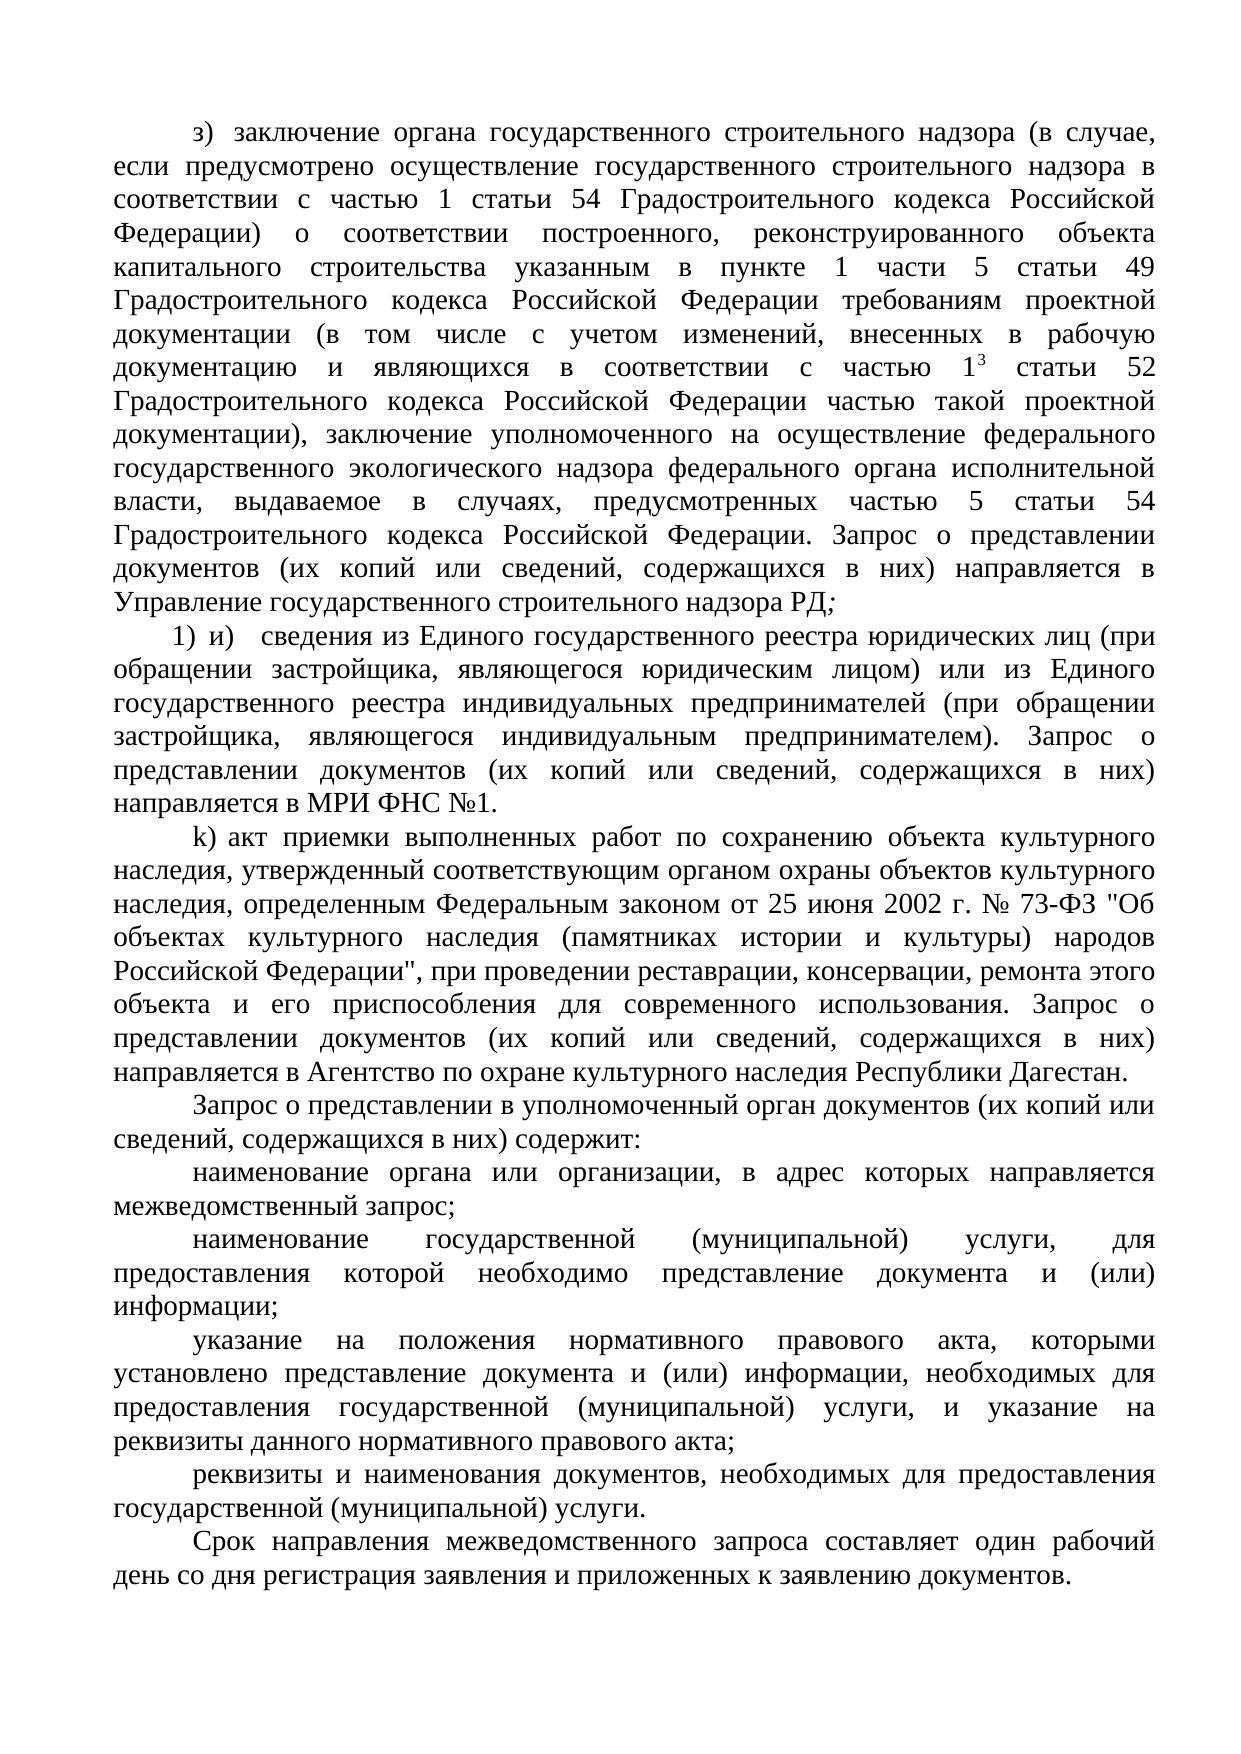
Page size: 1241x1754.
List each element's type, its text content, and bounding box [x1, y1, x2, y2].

text указание на положения нормативного правового акта, которыми установлено представление документа и (или) информации, необходимых для предоставления государственной (муниципальной) услуги, и указание на реквизиты данного нормативного правового акта; [113, 1322, 1156, 1456]
text Запрос о представлении в уполномоченный орган документов (их копий или сведений, содержащихся в них) содержит: [113, 1087, 1156, 1154]
text наименование государственной (муниципальной) услуги, для предоставления которой необходимо представление документа и (или) информации; [113, 1221, 1156, 1322]
text Срок направления межведомственного запроса составляет один рабочий день со дня регистрация заявления и приложенных к заявлению документов. [113, 1523, 1156, 1590]
list и) сведения из Единого государственного реестра юридических лиц (при обращении застройщика, являющегося юридическим лицом) или из Единого государственного реестра индивидуальных предпринимателей (при обращении застройщика, являющегося индивидуальным предпринимателем). Запрос о представлении документов (их копий или сведений, содержащихся в них) направляется в МРИ ФНС №1. [113, 618, 1156, 819]
text наименование органа или организации, в адрес которых направляется межведомственный запрос; [113, 1154, 1156, 1221]
text з) заключение органа государственного строительного надзора (в случае, если предусмотрено осуществление государственного строительного надзора в соответствии с частью 1 статьи 54 Градостроительного кодекса Российской Федерации) о соответствии построенного, реконструированного объекта капитального строительства указанным в пункте 1 части 5 статьи 49 Градостроительного кодекса Российской Федерации требованиям проектной документации (в том числе с учетом изменений, внесенных в рабочую документацию и являющихся в соответствии с частью 13 статьи 52 Градостроительного кодекса Российской Федерации частью такой проектной документации), заключение уполномоченного на осуществление федерального государственного экологического надзора федерального органа исполнительной власти, выдаваемое в случаях, предусмотренных частью 5 статьи 54 Градостроительного кодекса Российской Федерации. Запрос о представлении документов (их копий или сведений, содержащихся в них) направляется в Управление государственного строительного надзора РД; [113, 114, 1156, 618]
text k) акт приемки выполненных работ по сохранению объекта культурного наследия, утвержденный соответствующим органом охраны объектов культурного наследия, определенным Федеральным законом от 25 июня 2002 г. № 73-ФЗ "Об объектах культурного наследия (памятниках истории и культуры) народов Российской Федерации", при проведении реставрации, консервации, ремонта этого объекта и его приспособления для современного использования. Запрос о представлении документов (их копий или сведений, содержащихся в них) направляется в Агентство по охране культурного наследия Республики Дагестан. [113, 819, 1156, 1087]
text реквизиты и наименования документов, необходимых для предоставления государственной (муниципальной) услуги. [113, 1456, 1156, 1523]
